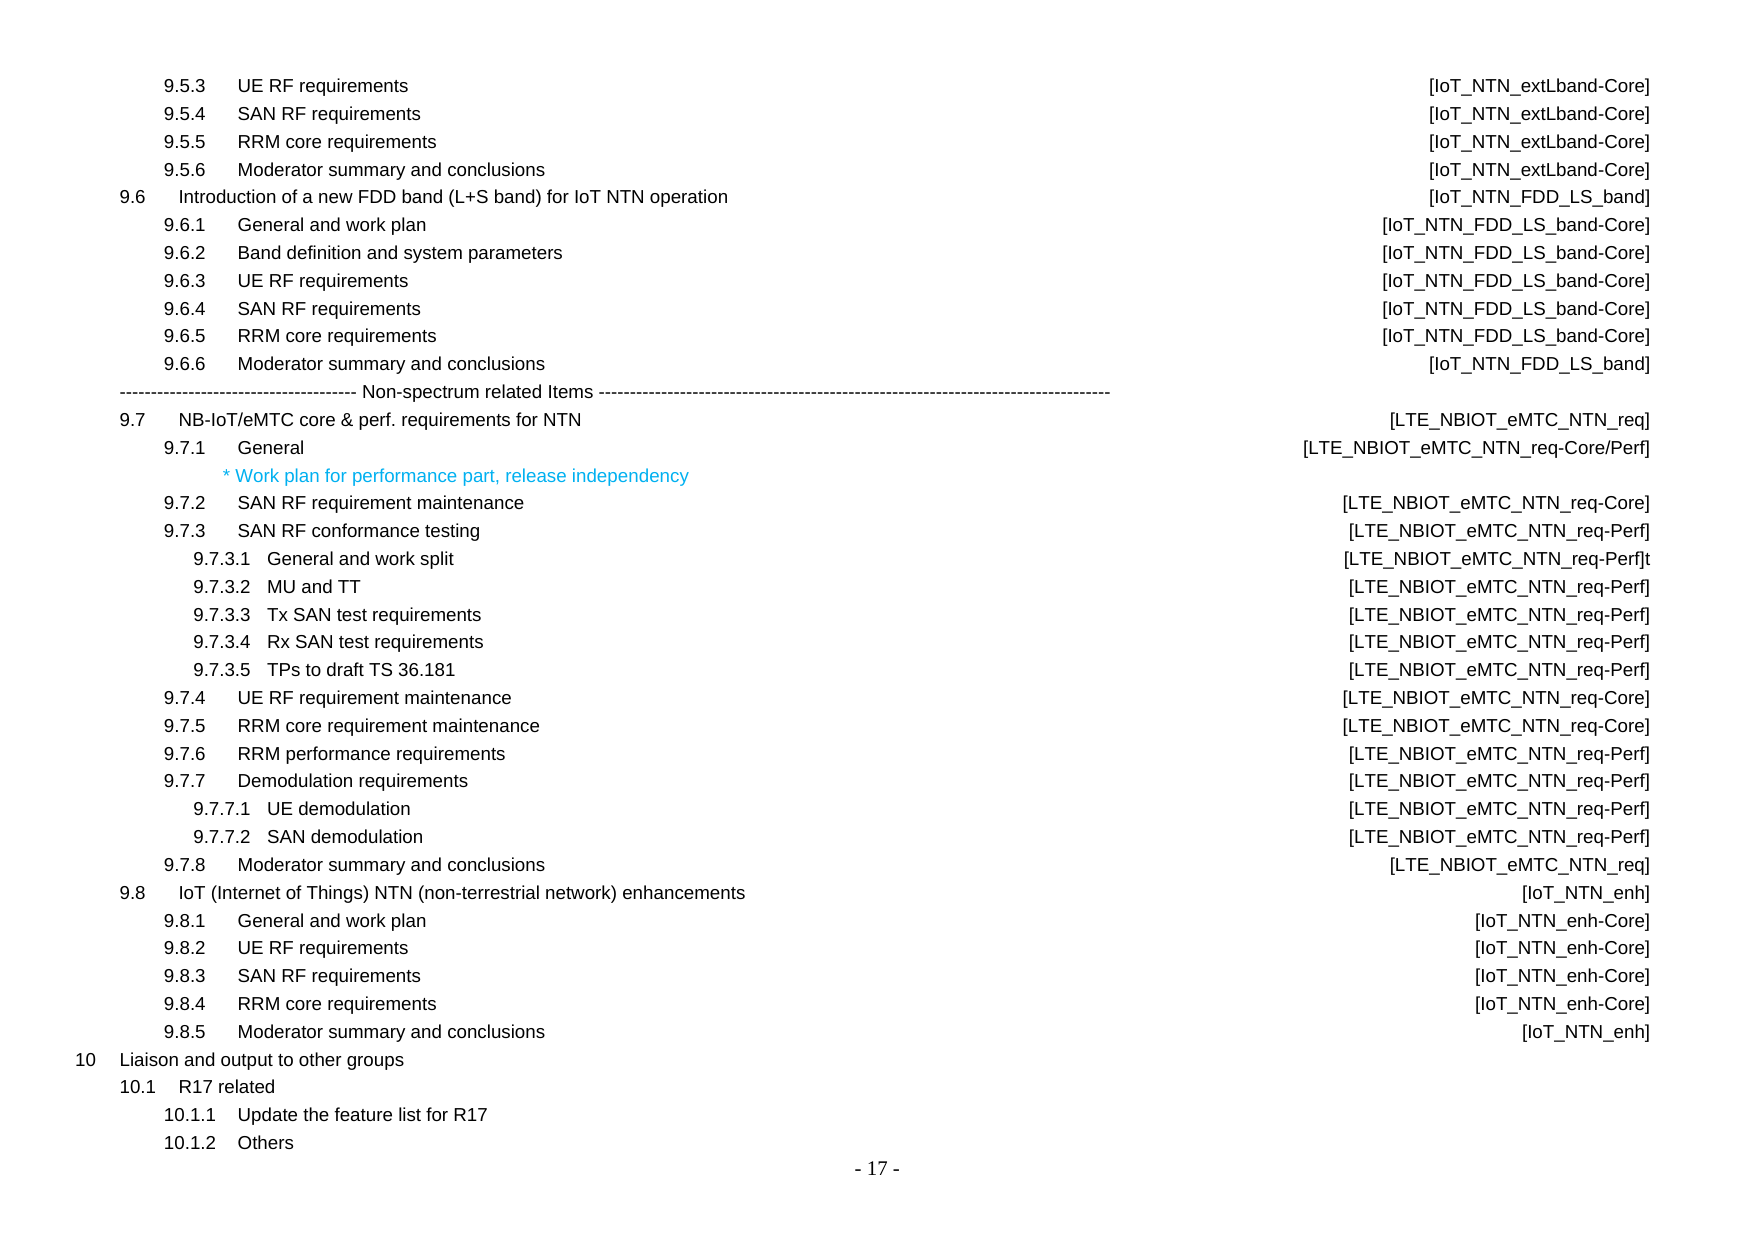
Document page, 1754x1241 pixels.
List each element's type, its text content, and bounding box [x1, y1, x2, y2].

list RRM core requirements [IoT_NTN_FDD_LS_band-Core] [164, 325, 1679, 347]
list SAN RF requirements [IoT_NTN_FDD_LS_band-Core] [164, 297, 1679, 319]
list Moderator summary and conclusions [IoT_NTN_enh] [164, 1021, 1679, 1042]
list SAN RF requirement maintenance [LTE_NBIOT_eMTC_NTN_req-Core] [164, 492, 1679, 514]
list General and work split [LTE_NBIOT_eMTC_NTN_req-Perf]t [193, 548, 1679, 569]
list General [LTE_NBIOT_eMTC_NTN_req-Core/Perf] [164, 437, 1679, 458]
list RRM core requirements [IoT_NTN_extLband-Core] [164, 131, 1679, 152]
list RRM core requirements [IoT_NTN_enh-Core] [164, 993, 1679, 1014]
list IoT (Internet of Things) NTN (non-terrestrial network) enhancements [IoT_NTN_enh] [119, 882, 1679, 903]
list Moderator summary and conclusions [LTE_NBIOT_eMTC_NTN_req] [164, 854, 1679, 875]
list UE RF requirement maintenance [LTE_NBIOT_eMTC_NTN_req-Core] [164, 687, 1679, 708]
list UE RF requirements [IoT_NTN_enh-Core] [164, 937, 1679, 959]
text -------------------------------------- Non-spectrum related Items ---------------------------------------------------------------------------------- [119, 381, 1679, 402]
list TPs to draft TS 36.181 [LTE_NBIOT_eMTC_NTN_req-Perf] [193, 659, 1679, 681]
list MU and TT [LTE_NBIOT_eMTC_NTN_req-Perf] [193, 576, 1679, 597]
list UE RF requirements [IoT_NTN_extLband-Core] [164, 75, 1679, 97]
list Moderator summary and conclusions [IoT_NTN_extLband-Core] [164, 158, 1679, 180]
list Rx SAN test requirements [LTE_NBIOT_eMTC_NTN_req-Perf] [193, 631, 1679, 653]
list SAN RF requirements [IoT_NTN_extLband-Core] [164, 103, 1679, 124]
list Liaison and output to other groups [75, 1048, 1679, 1070]
list Others [164, 1132, 1679, 1153]
text * Work plan for performance part, release independency [223, 464, 1679, 486]
list Introduction of a new FDD band (L+S band) for IoT NTN operation [IoT_NTN_FDD_LS_band] [119, 186, 1679, 208]
list Moderator summary and conclusions [IoT_NTN_FDD_LS_band] [164, 353, 1679, 375]
list General and work plan [IoT_NTN_FDD_LS_band-Core] [164, 214, 1679, 236]
list RRM performance requirements [LTE_NBIOT_eMTC_NTN_req-Perf] [164, 742, 1679, 764]
list R17 related [119, 1076, 1679, 1098]
list UE demodulation [LTE_NBIOT_eMTC_NTN_req-Perf] [193, 798, 1679, 820]
list SAN demodulation [LTE_NBIOT_eMTC_NTN_req-Perf] [193, 826, 1679, 847]
list NB-IoT/eMTC core & perf. requirements for NTN [LTE_NBIOT_eMTC_NTN_req] [119, 409, 1679, 430]
list SAN RF conformance testing [LTE_NBIOT_eMTC_NTN_req-Perf] [164, 520, 1679, 542]
list Demodulation requirements [LTE_NBIOT_eMTC_NTN_req-Perf] [164, 770, 1679, 792]
list Tx SAN test requirements [LTE_NBIOT_eMTC_NTN_req-Perf] [193, 603, 1679, 625]
list Band definition and system parameters [IoT_NTN_FDD_LS_band-Core] [164, 242, 1679, 263]
list RRM core requirement maintenance [LTE_NBIOT_eMTC_NTN_req-Core] [164, 715, 1679, 736]
list Update the feature list for R17 [164, 1104, 1679, 1126]
list General and work plan [IoT_NTN_enh-Core] [164, 909, 1679, 931]
list SAN RF requirements [IoT_NTN_enh-Core] [164, 965, 1679, 987]
list UE RF requirements [IoT_NTN_FDD_LS_band-Core] [164, 270, 1679, 291]
